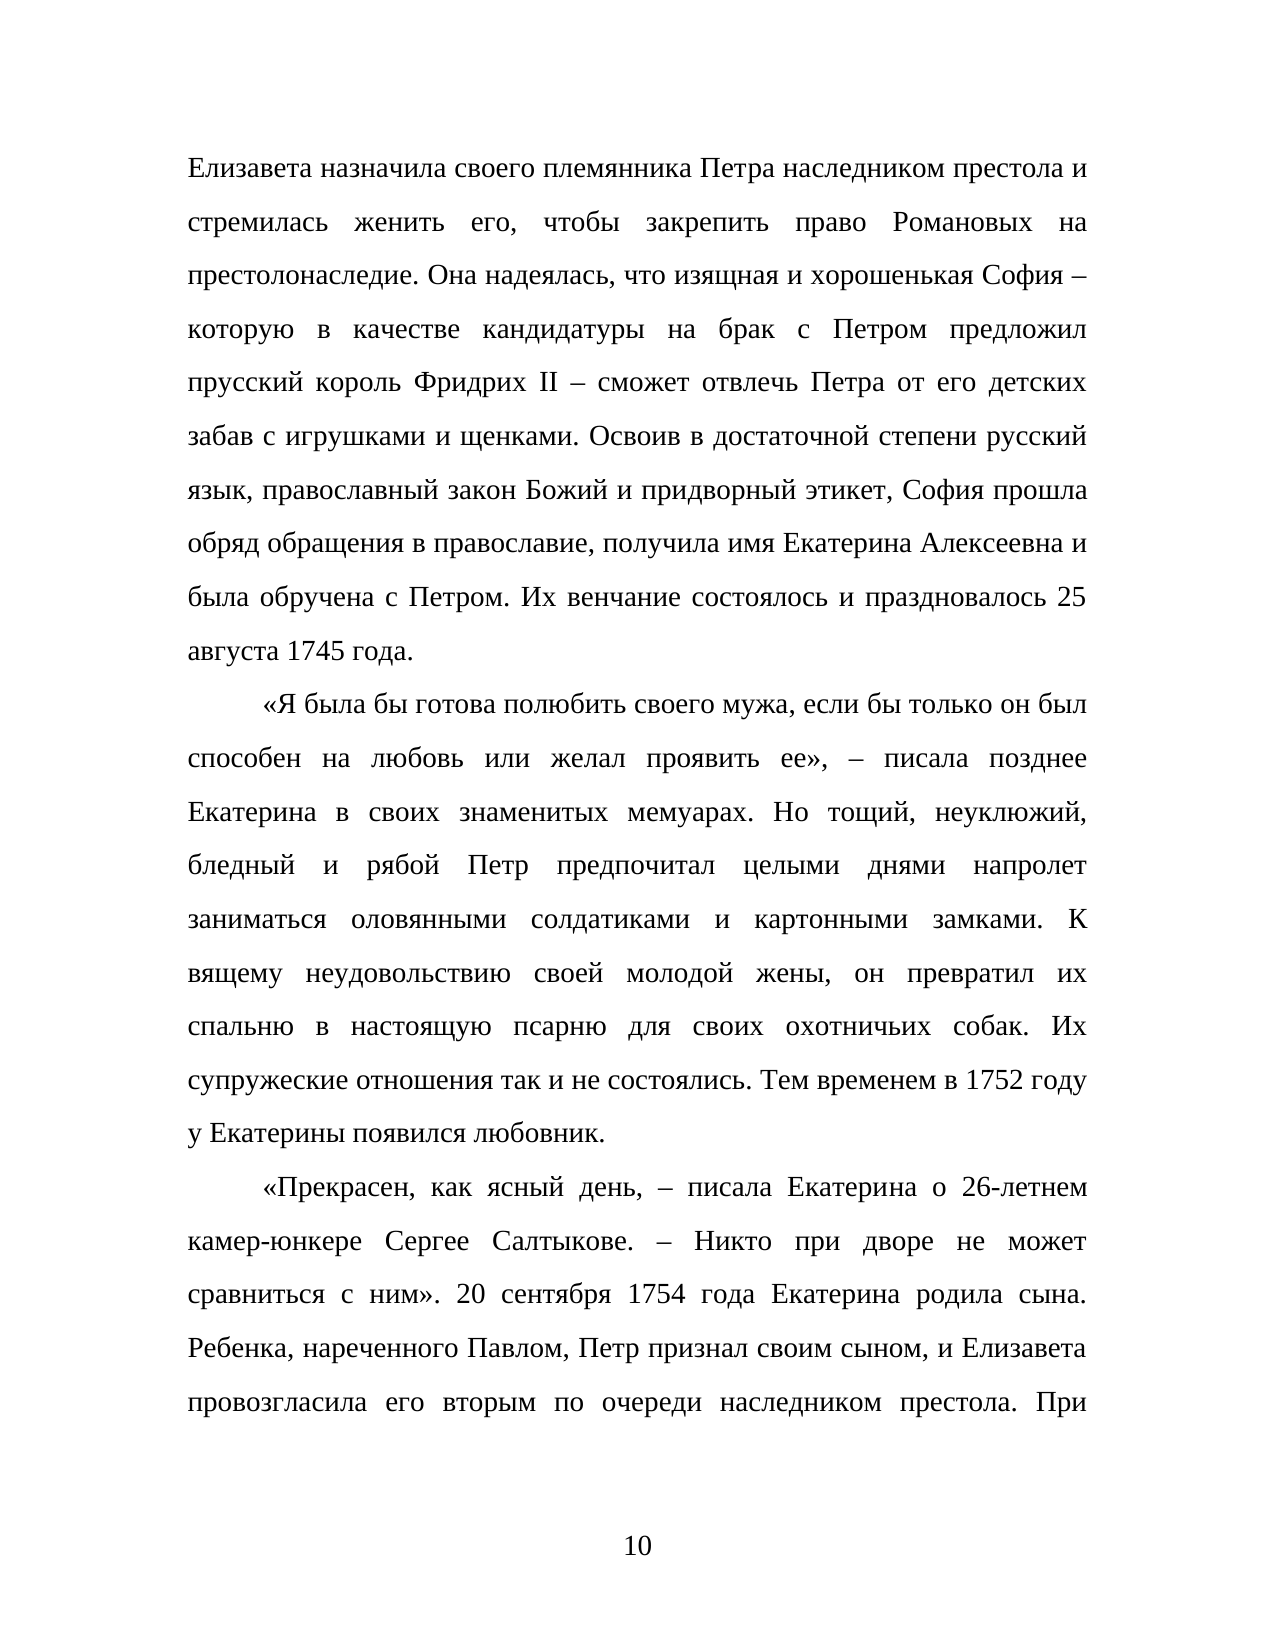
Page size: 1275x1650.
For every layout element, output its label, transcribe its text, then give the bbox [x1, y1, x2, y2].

text «Я была бы готова полюбить своего мужа, если бы только он был способен на любовь или желал проявить ее», – писала позднее Екатерина в своих знаменитых мемуарах. Но тощий, неуклюжий, бледный и рябой Петр предпочитал целыми днями напролет заниматься оловянными солдатиками и картонными замками. К вящему неудовольствию своей молодой жены, он превратил их спальню в настоящую псарню для своих охотничьих собак. Их супружеские отношения так и не состоялись. Тем временем в 1752 году у Екатерины появился любовник. [187, 686, 1088, 1149]
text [187, 150, 1088, 666]
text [187, 1169, 1088, 1417]
